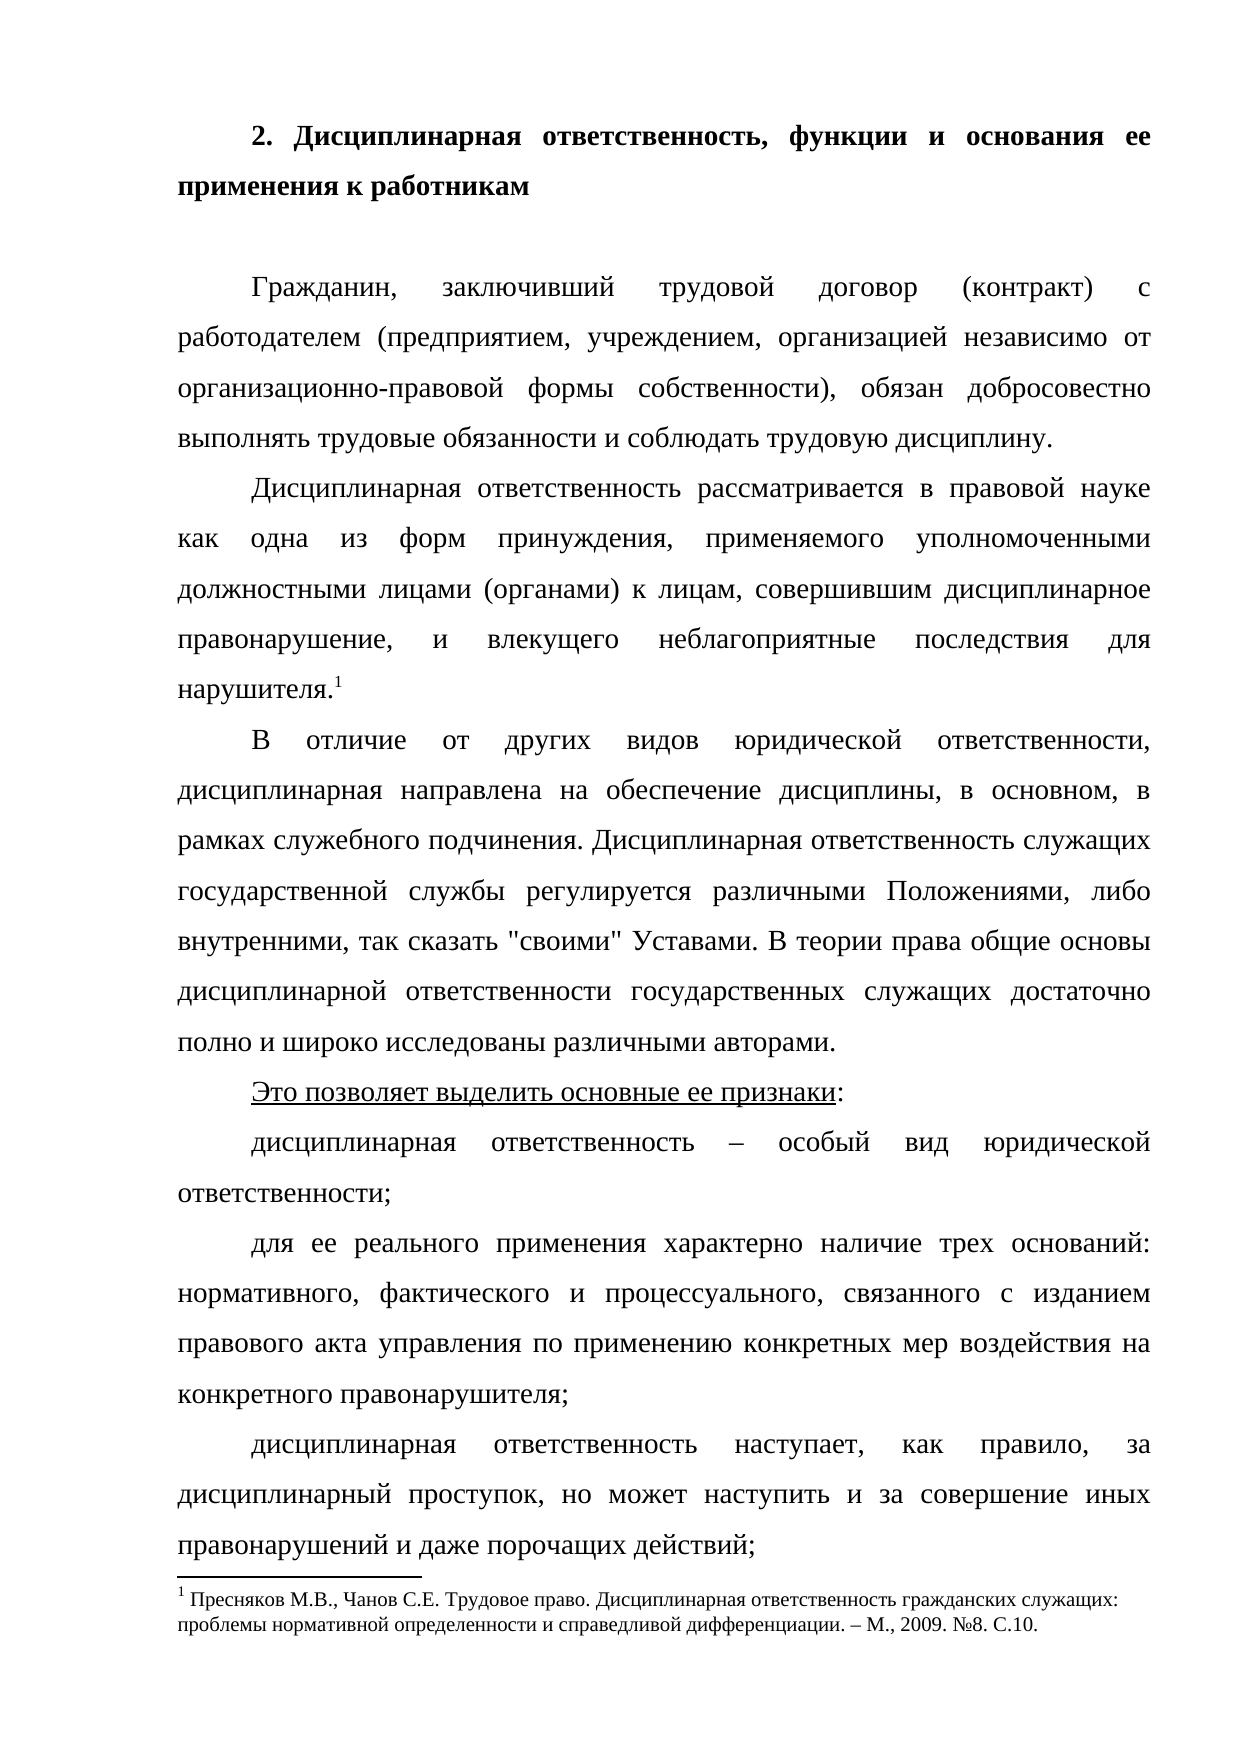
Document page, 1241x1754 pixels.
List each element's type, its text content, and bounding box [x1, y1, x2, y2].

text для ее реального применения характерно наличие трех оснований: нормативного, фактического и процессуального, связанного с изданием правового акта управления по применению конкретных мер воздействия на конкретного правонарушителя; [177, 1225, 1152, 1409]
text В отличие от других видов юридической ответственности, дисциплинарная направлена на обеспечение дисциплины, в основном, в рамках служебного подчинения. Дисциплинарная ответственность служащих государственной службы регулируется различными Положениями, либо внутренними, так сказать "своими" Уставами. В теории права общие основы дисциплинарной ответственности государственных служащих достаточно полно и широко исследованы различными авторами. [177, 722, 1152, 1057]
text дисциплинарная ответственность – особый вид юридической ответственности; [177, 1124, 1152, 1208]
text 2. Дисциплинарная ответственность, функции и основания ее применения к работникам [177, 118, 1152, 202]
text Дисциплинарная ответственность рассматривается в правовой науке как одна из форм принуждения, применяемого уполномоченными должностными лицами (органами) к лицам, совершившим дисциплинарное правонарушение, и влекущего неблагоприятные последствия для нарушителя. [177, 470, 1152, 705]
text Гражданин, заключивший трудовой договор (контракт) с работодателем (предприятием, учреждением, организацией независимо от организационно-правовой формы собственности), обязан добросовестно выполнять трудовые обязанности и соблюдать трудовую дисциплину. [177, 269, 1152, 453]
text Это позволяет выделить основные ее признаки: [177, 1074, 1152, 1108]
text дисциплинарная ответственность наступает, как правило, за дисциплинарный проступок, но может наступить и за совершение иных правонарушений и даже порочащих действий; [177, 1426, 1152, 1560]
